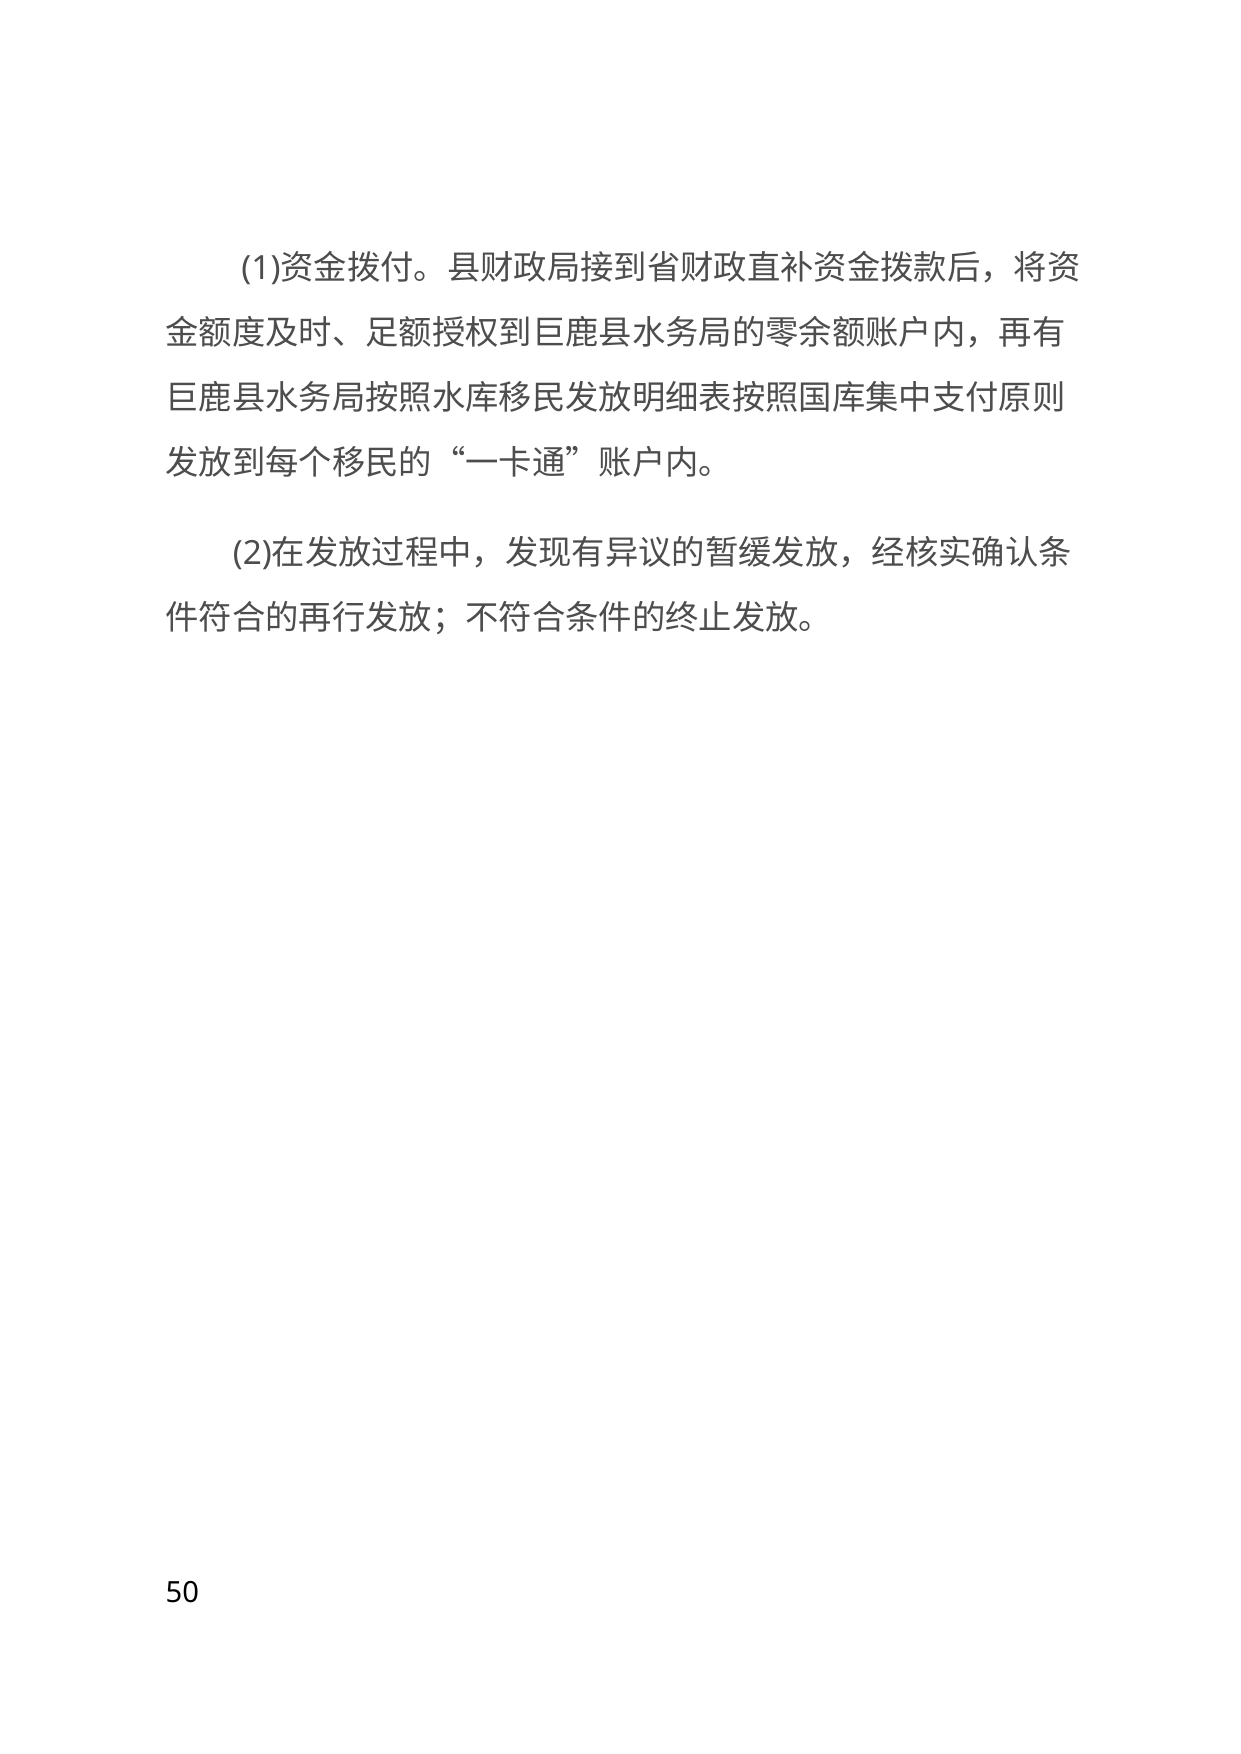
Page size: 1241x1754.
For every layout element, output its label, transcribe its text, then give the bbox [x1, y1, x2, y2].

text (2)在发放过程中，发现有异议的暂缓发放，经核实确认条件符合的再行发放；不符合条件的终止发放。 [165, 518, 1087, 648]
text (1)资金拨付。县财政局接到省财政直补资金拨款后，将资金额度及时、足额授权到巨鹿县水务局的零余额账户内，再有巨鹿县水务局按照水库移民发放明细表按照国库集中支付原则发放到每个移民的“一卡通”账户内。 [165, 233, 1087, 493]
